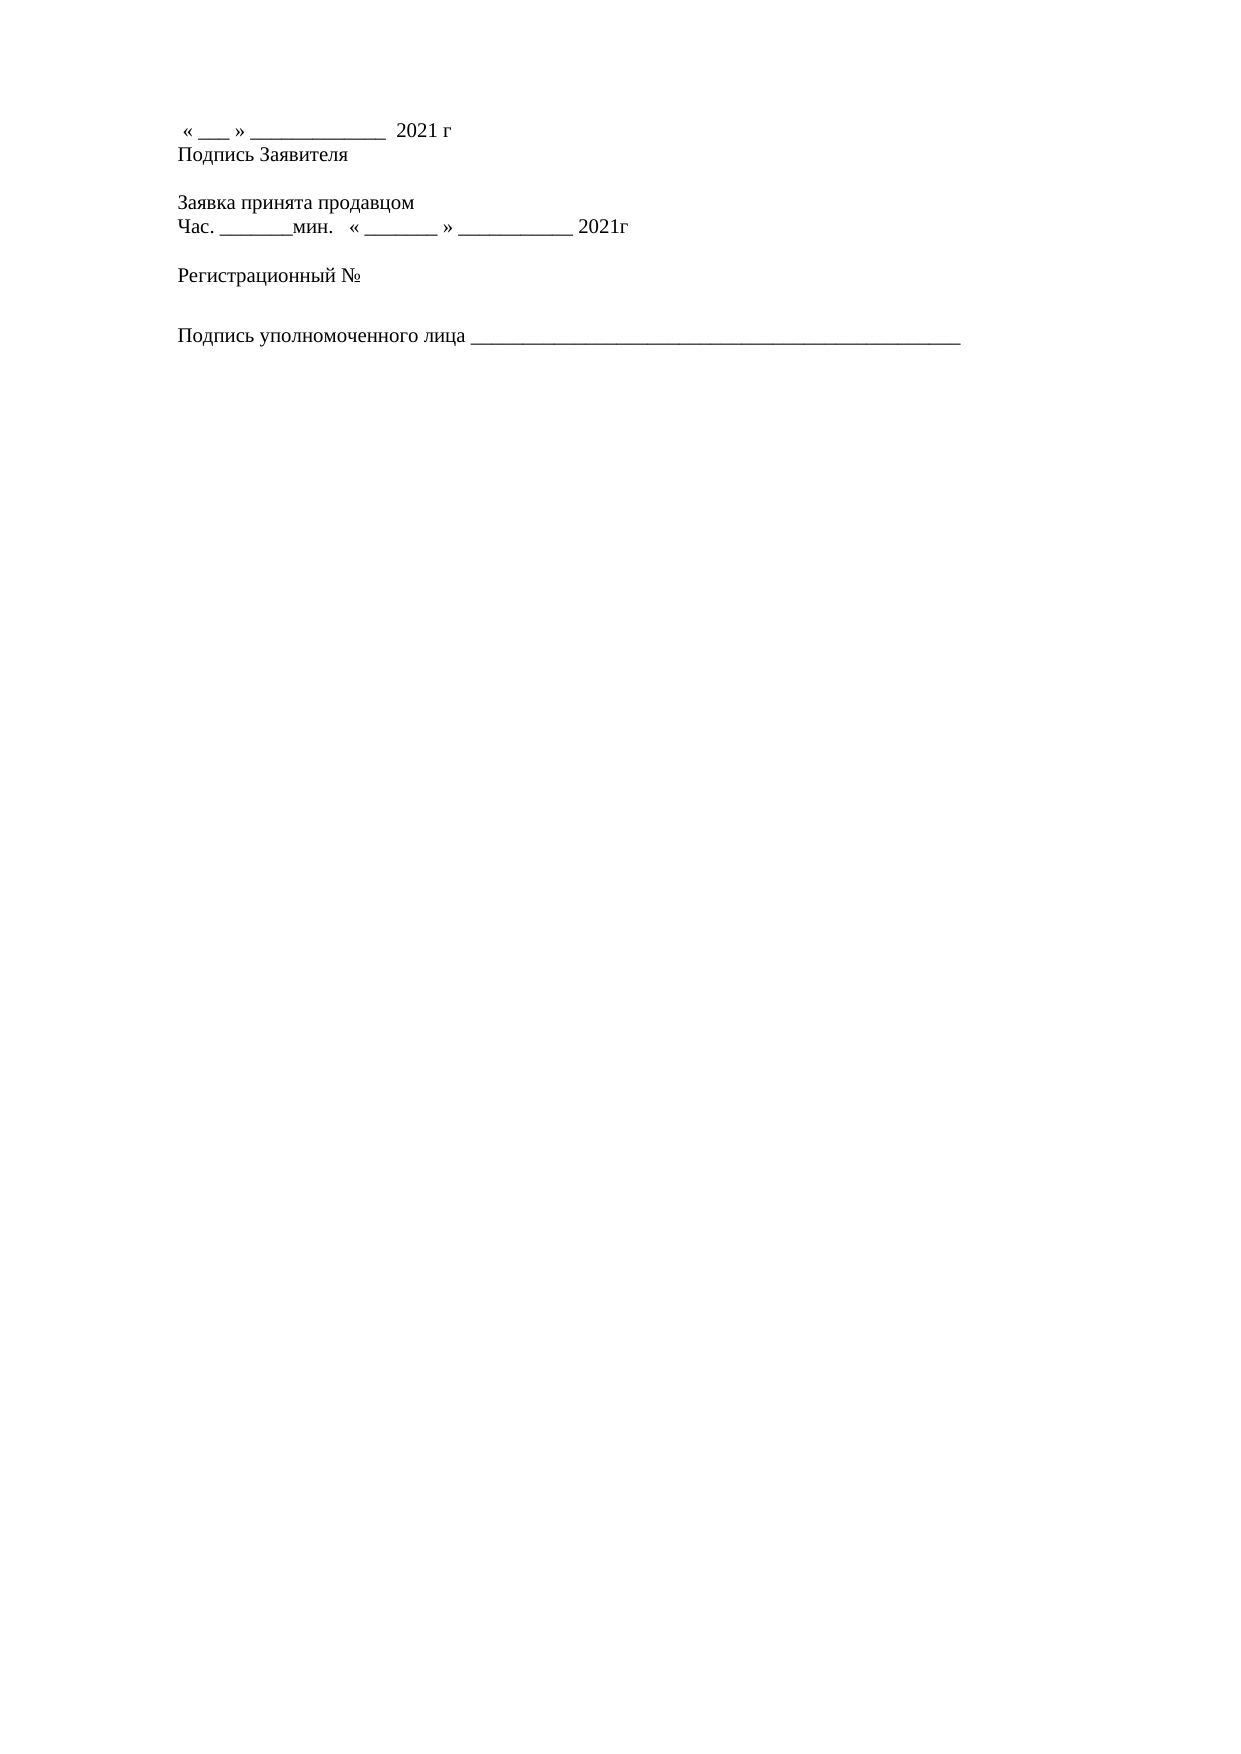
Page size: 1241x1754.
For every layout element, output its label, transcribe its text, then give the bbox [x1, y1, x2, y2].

text Подпись Заявителя [177, 142, 1152, 166]
text « ___ » _____________ 2021 г [177, 118, 1152, 142]
text Регистрационный № [177, 262, 1152, 287]
text Подпись уполномоченного лица _______________________________________________ [177, 323, 1152, 347]
text Час. _______мин. « _______ » ___________ 2021г [177, 214, 1152, 238]
text Заявка принята продавцом [177, 190, 1152, 214]
